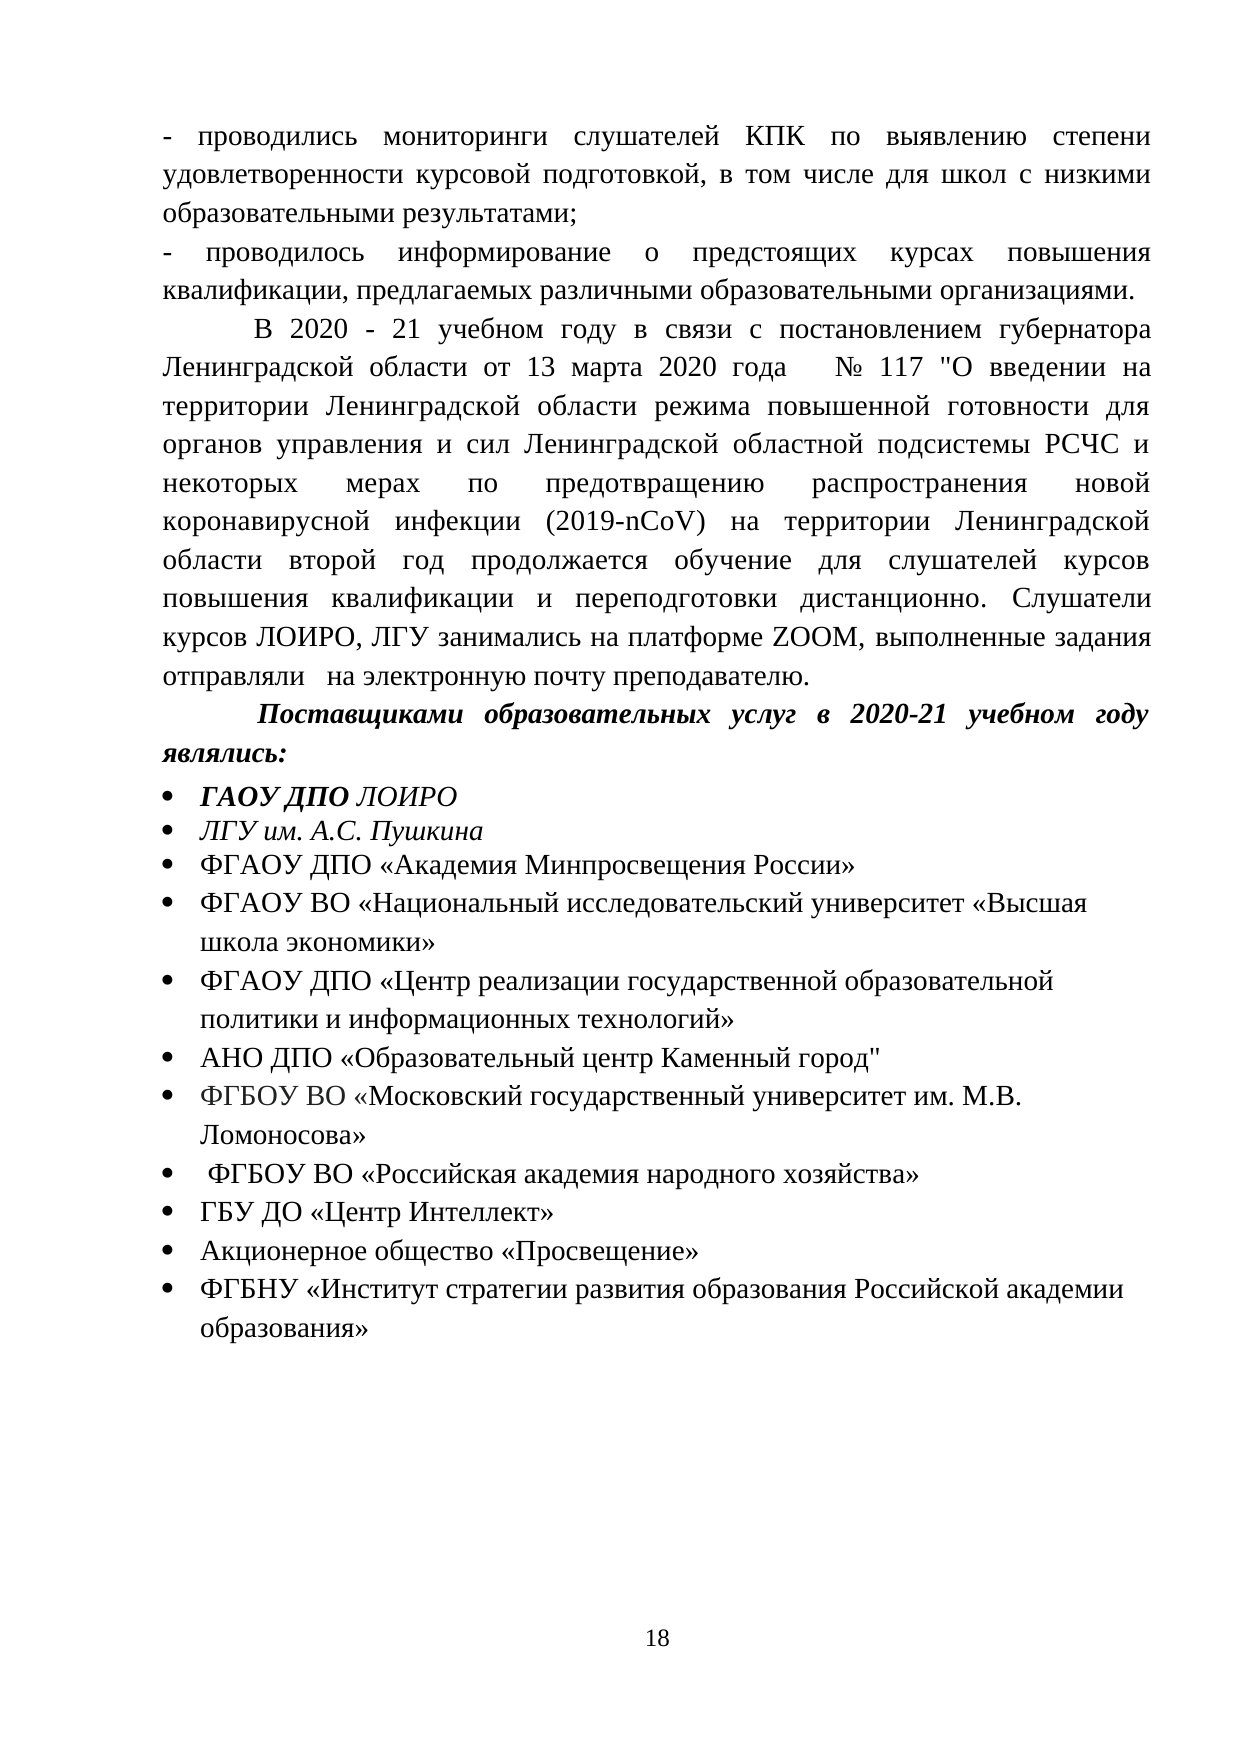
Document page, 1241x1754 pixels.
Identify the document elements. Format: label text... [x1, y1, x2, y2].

subtitle Поставщиками образовательных услуг в 2020-21 учебном году являлись: [162, 696, 1152, 768]
list Акционерное общество «Просвещение» [162, 1233, 1152, 1267]
list ФГАОУ ДПО «Академия Минпросвещения России» [162, 847, 1152, 881]
list ФГАОУ ВО «Национальный исследовательский университет «Высшая школа экономики» [162, 886, 1152, 958]
subtitle ГАОУ ДПО ЛОИРО [162, 779, 1152, 813]
list АНО ДПО «Образовательный центр Каменный город" [162, 1040, 1152, 1073]
text В 2020 - 21 учебном году в связи с постановлением губернатора Ленинградской области от 13 марта 2020 года № 117 "О введении на территории Ленинградской области режима повышенной готовности для органов управления и сил Ленинградской областной подсистемы РСЧС и некоторых мерах по предотвращению распространения новой коронавирусной инфекции (2019-nCoV) на территории Ленинградской области второй год продолжается обучение для слушателей курсов повышения квалификации и переподготовки дистанционно. Слушатели курсов ЛОИРО, ЛГУ занимались на платформе ZOOM, выполненные задания отправляли на электронную почту преподавателю. [162, 311, 1152, 691]
text - проводились мониторинги слушателей КПК по выявлению степени удовлетворенности курсовой подготовкой, в том числе для школ с низкими образовательными результатами; [162, 118, 1152, 229]
list ФГБОУ ВО «Московский государственный университет им. М.В. Ломоносова» [162, 1078, 1152, 1151]
text - проводилось информирование о предстоящих курсах повышения квалификации, предлагаемых различными образовательными организациями. [162, 234, 1152, 306]
list ГБУ ДО «Центр Интеллект» [162, 1194, 1152, 1228]
subtitle ЛГУ им. А.С. Пушкина [162, 813, 1152, 847]
list ФГБОУ ВО «Российская академия народного хозяйства» [162, 1156, 1152, 1189]
list ФГАОУ ДПО «Центр реализации государственной образовательной политики и информационных технологий» [162, 963, 1152, 1035]
list ФГБНУ «Институт стратегии развития образования Российской академии образования» [162, 1272, 1152, 1344]
